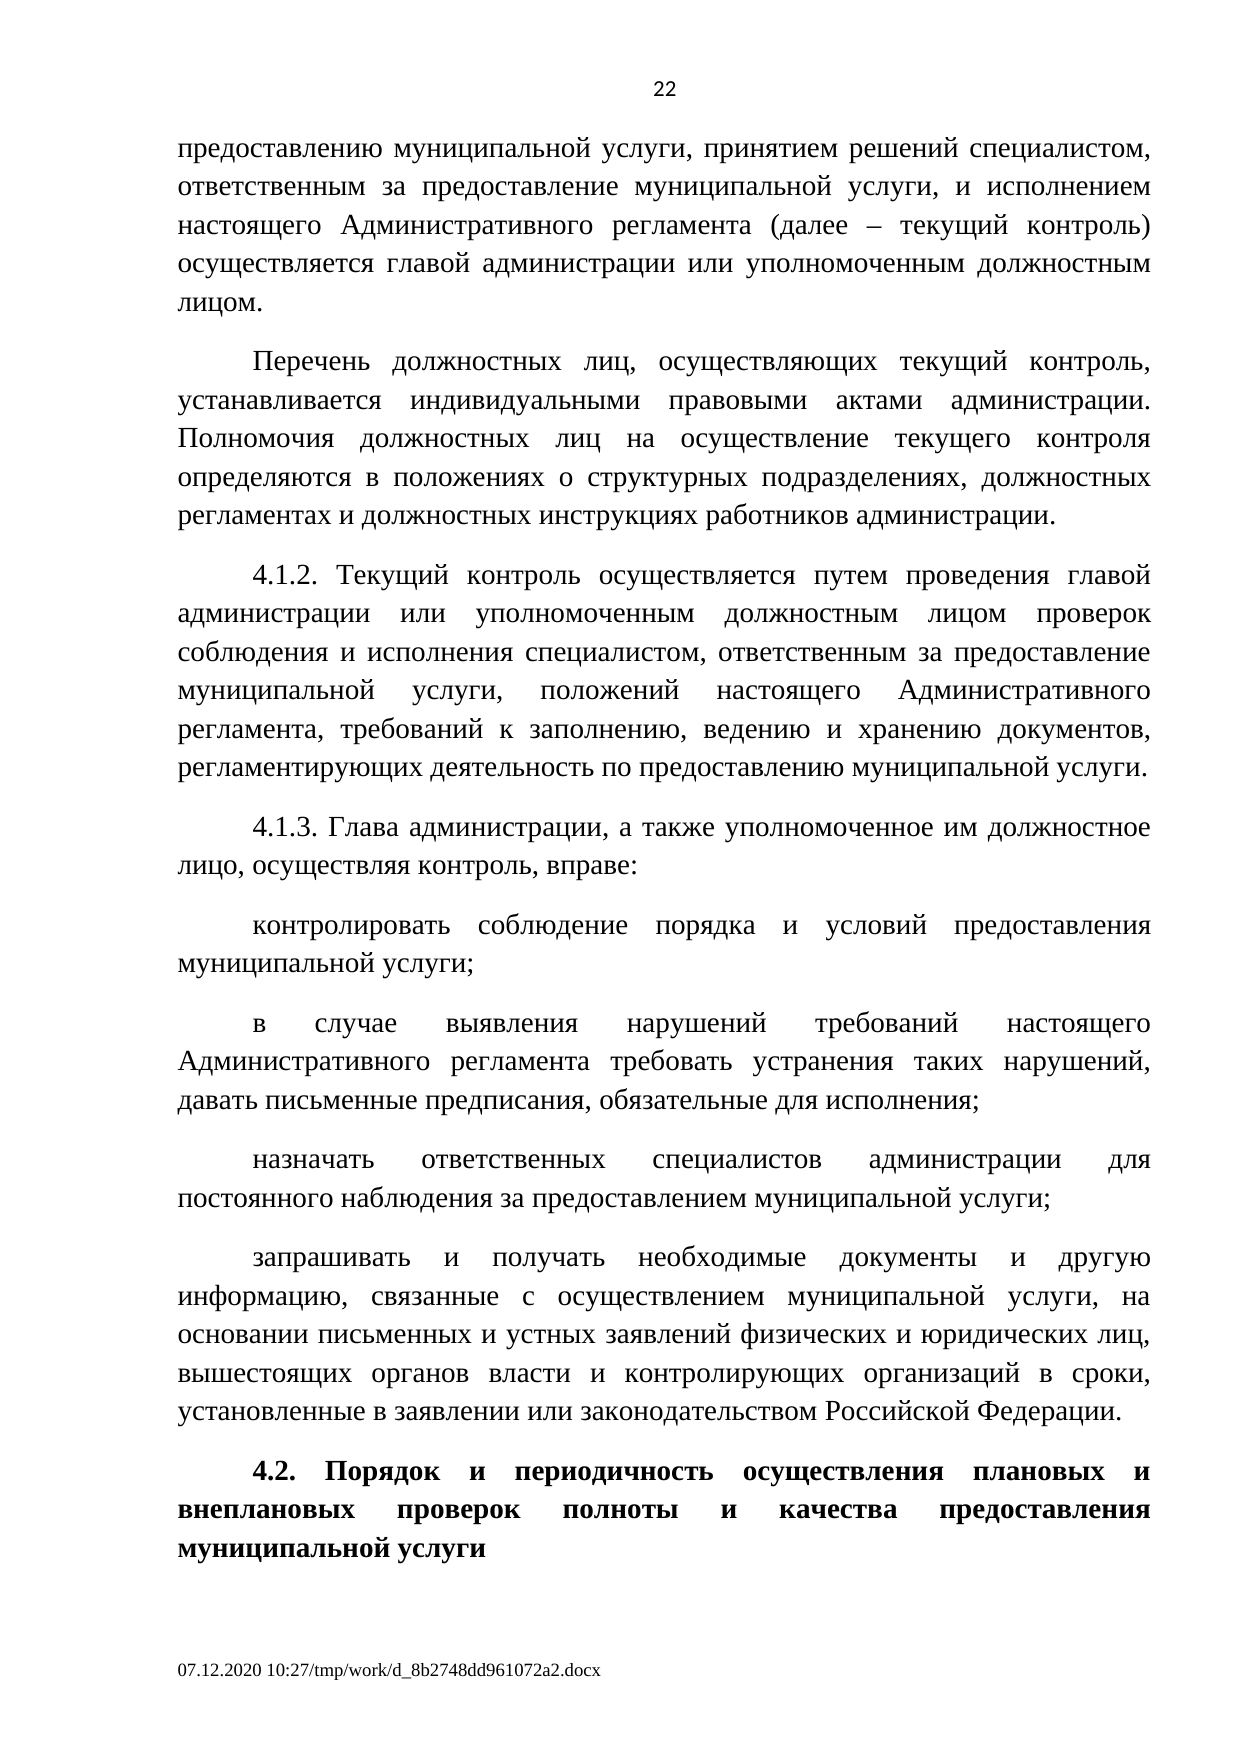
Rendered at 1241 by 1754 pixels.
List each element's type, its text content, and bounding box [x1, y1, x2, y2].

text 4.1.3. Глава администрации, а также уполномоченное им должностное лицо, осуществляя контроль, вправе: [177, 809, 1152, 881]
text в случае выявления нарушений требований настоящего Административного регламента требовать устранения таких нарушений, давать письменные предписания, обязательные для исполнения; [177, 1005, 1152, 1115]
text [177, 130, 1152, 317]
text Перечень должностных лиц, осуществляющих текущий контроль, устанавливается индивидуальными правовыми актами администрации. Полномочия должностных лиц на осуществление текущего контроля определяются в положениях о структурных подразделениях, должностных регламентах и должностных инструкциях работников администрации. [177, 343, 1152, 531]
text контролировать соблюдение порядка и условий предоставления муниципальной услуги; [177, 907, 1152, 979]
text 4.2. Порядок и периодичность осуществления плановых и внеплановых проверок полноты и качества предоставления муниципальной услуги [177, 1453, 1152, 1563]
text запрашивать и получать необходимые документы и другую информацию, связанные с осуществлением муниципальной услуги, на основании письменных и устных заявлений физических и юридических лиц, вышестоящих органов власти и контролирующих организаций в сроки, установленные в заявлении или законодательством Российской Федерации. [177, 1239, 1152, 1427]
text 4.1.2. Текущий контроль осуществляется путем проведения главой администрации или уполномоченным должностным лицом проверок соблюдения и исполнения специалистом, ответственным за предоставление муниципальной услуги, положений настоящего Административного регламента, требований к заполнению, ведению и хранению документов, регламентирующих деятельность по предоставлению муниципальной услуги. [177, 557, 1152, 783]
text назначать ответственных специалистов администрации для постоянного наблюдения за предоставлением муниципальной услуги; [177, 1141, 1152, 1213]
